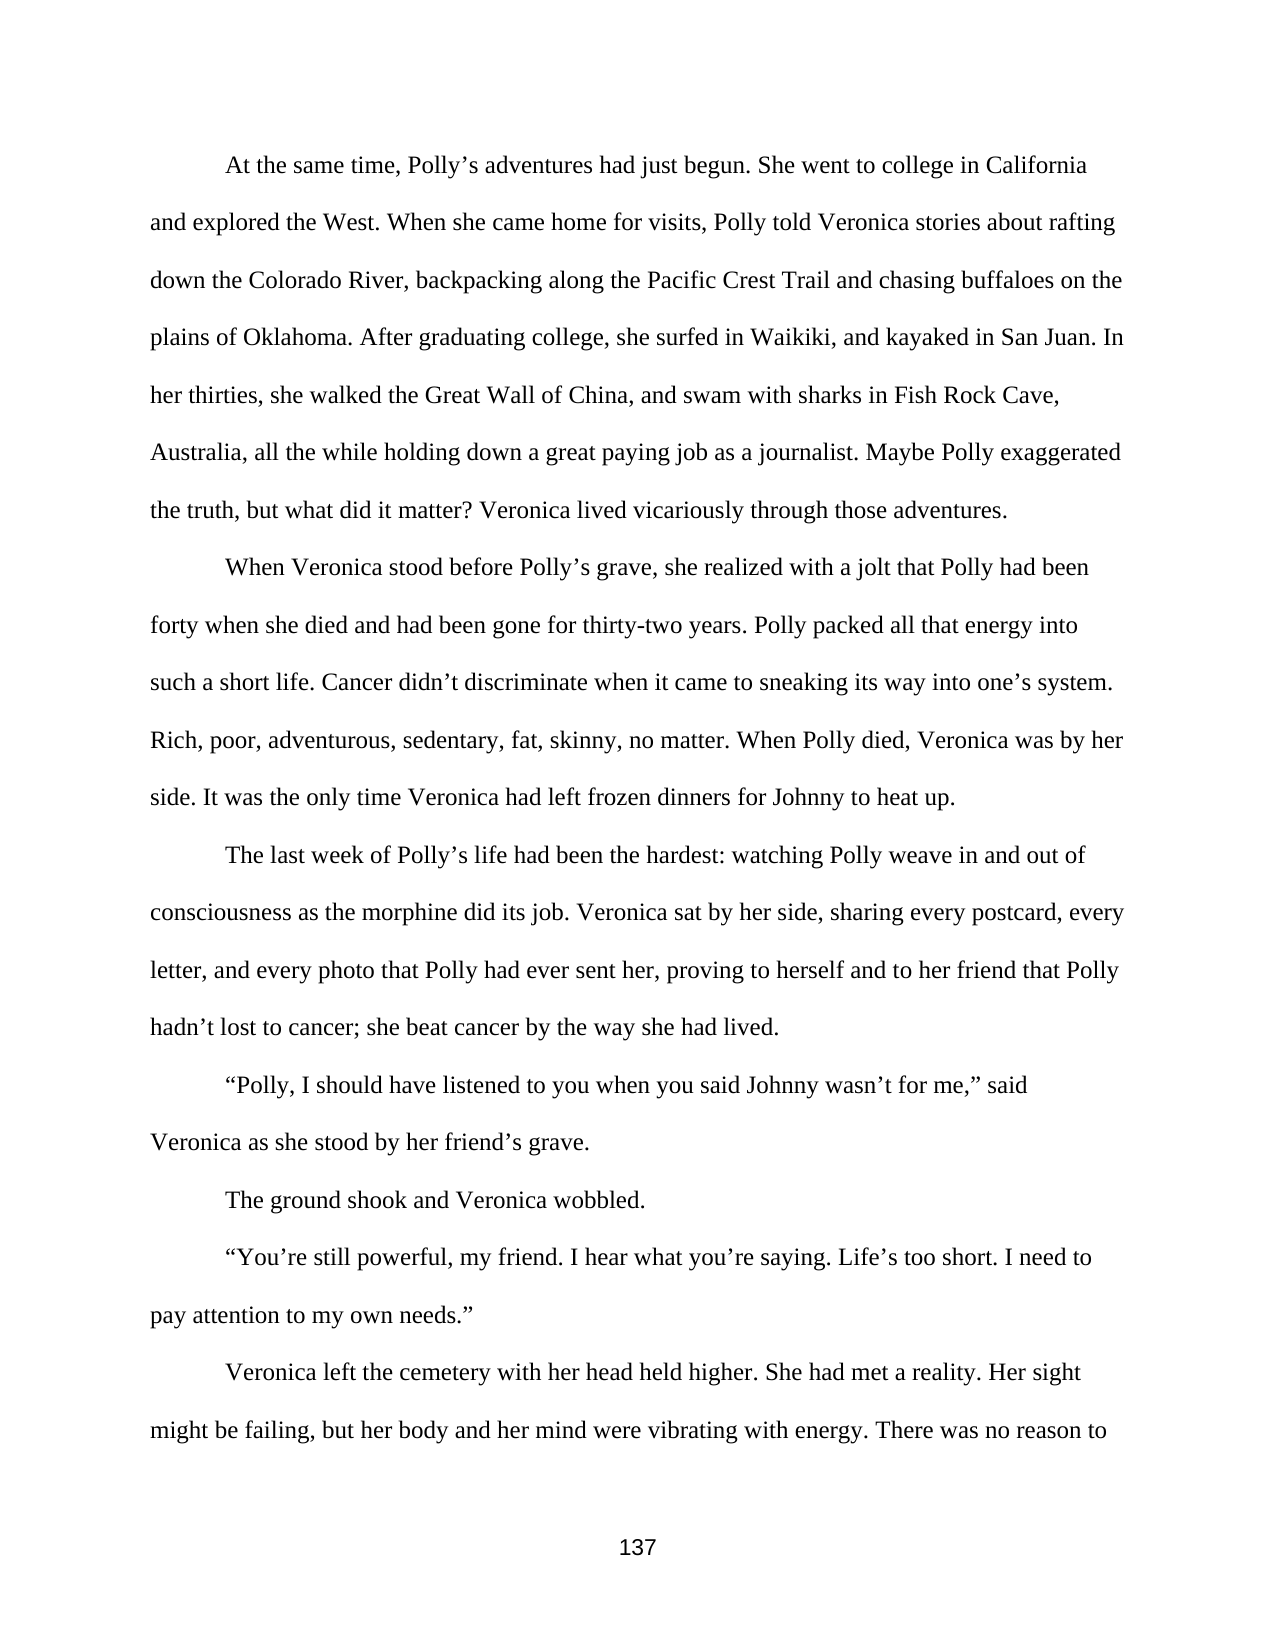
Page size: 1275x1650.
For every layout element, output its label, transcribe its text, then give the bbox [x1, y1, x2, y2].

text When Veronica stood before Polly’s grave, she realized with a jolt that Polly had been forty when she died and had been gone for thirty-two years. Polly packed all that energy into such a short life. Cancer didn’t discriminate when it came to sneaking its way into one’s system. Rich, poor, adventurous, sedentary, fat, skinny, no matter. When Polly died, Veronica was by her side. It was the only time Veronica had left frozen dinners for Johnny to heat up. [150, 552, 1125, 811]
text “You’re still powerful, my friend. I hear what you’re saying. Life’s too short. I need to pay attention to my own needs.” [150, 1242, 1125, 1329]
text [150, 1357, 1125, 1444]
text “Polly, I should have listened to you when you said Johnny wasn’t for me,” said Veronica as she stood by her friend’s grave. [150, 1070, 1125, 1156]
text The ground shook and Veronica wobbled. [150, 1185, 1125, 1214]
text The last week of Polly’s life had been the hardest: watching Polly weave in and out of consciousness as the morphine did its job. Veronica sat by her side, sharing every postcard, every letter, and every photo that Polly had ever sent her, proving to herself and to her friend that Polly hadn’t lost to cancer; she beat cancer by the way she had lived. [150, 840, 1125, 1041]
text At the same time, Polly’s adventures had just begun. She went to college in California and explored the West. When she came home for visits, Polly told Veronica stories about rafting down the Colorado River, backpacking along the Pacific Crest Trail and chasing buffaloes on the plains of Oklahoma. After graduating college, she surfed in Waikiki, and kayaked in San Juan. In her thirties, she walked the Great Wall of China, and swam with sharks in Fish Rock Cave, Australia, all the while holding down a great paying job as a journalist. Maybe Polly exaggerated the truth, but what did it matter? Veronica lived vicariously through those adventures. [150, 150, 1125, 524]
